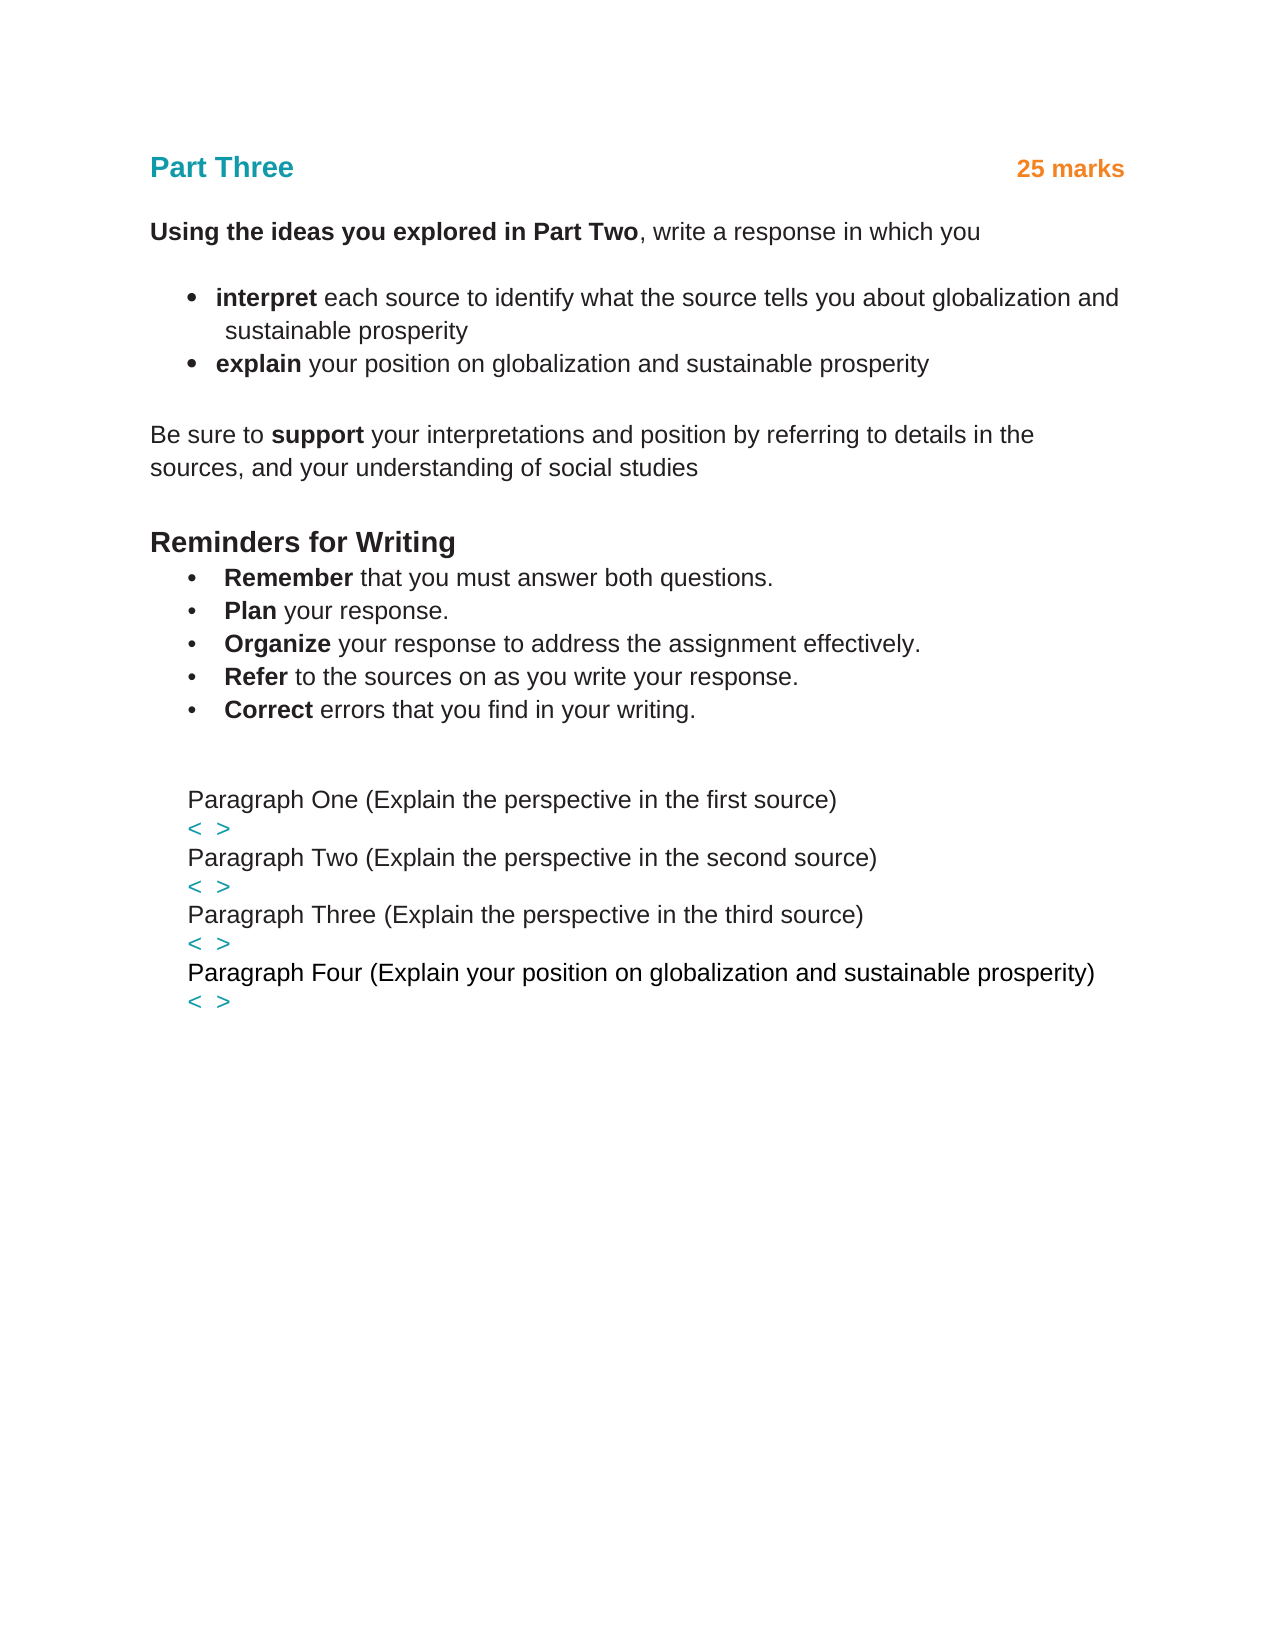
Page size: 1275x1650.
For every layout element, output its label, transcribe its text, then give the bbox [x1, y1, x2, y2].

text Paragraph Two (Explain the perspective in the second source) [187, 843, 1125, 872]
list interpret each source to identify what the source tells you about globalization and sustainable prosperity [187, 283, 1125, 344]
list explain your position on globalization and sustainable prosperity [187, 349, 1125, 378]
text < > [187, 872, 1125, 900]
text Paragraph Four (Explain your position on globalization and sustainable prosperity) [187, 958, 1125, 987]
text < > [187, 929, 1125, 958]
text < > [187, 814, 1125, 843]
text Paragraph Three (Explain the perspective in the third source) [187, 900, 1125, 929]
text • Correct errors that you find in your writing. [187, 695, 1125, 724]
text < > [187, 987, 1125, 1015]
text Paragraph One (Explain the perspective in the first source) [187, 785, 1125, 814]
text Using the ideas you explored in Part Two, write a response in which you [150, 217, 1125, 278]
text • Organize your response to address the assignment effectively. [187, 629, 1125, 658]
text Part Three 25 marks [150, 150, 1125, 183]
text Be sure to support your interpretations and position by referring to details in the sources, and your understanding of social studies [150, 420, 1125, 482]
text Reminders for Writing • Remember that you must answer both questions. [150, 525, 1125, 592]
text • Plan your response. [187, 596, 1125, 624]
text • Refer to the sources on as you write your response. [187, 662, 1125, 691]
